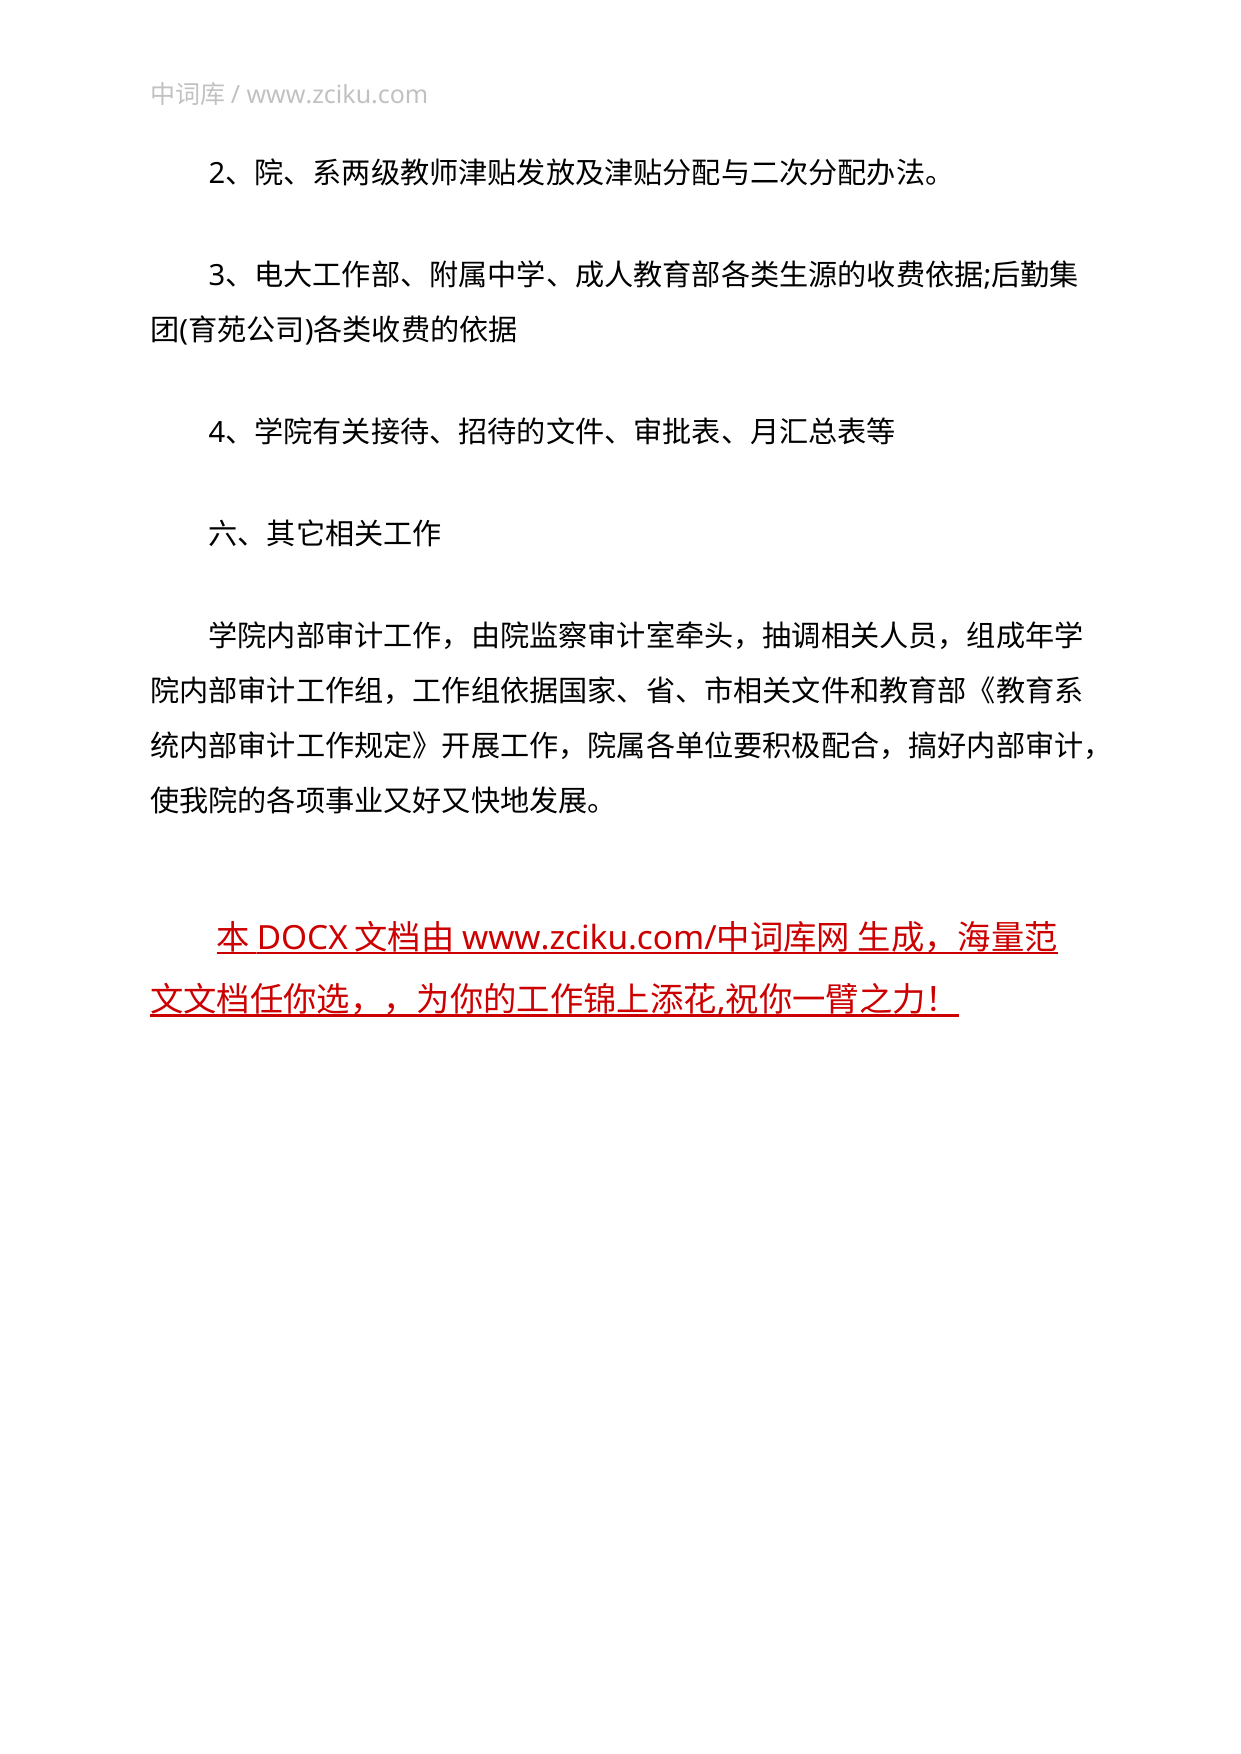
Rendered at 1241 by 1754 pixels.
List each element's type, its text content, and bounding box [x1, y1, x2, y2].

text 2、院、系两级教师津贴发放及津贴分配与二次分配办法。 [150, 150, 1090, 192]
text 学院内部审计工作，由院监察审计室牵头，抽调相关人员，组成年学院内部审计工作组，工作组依据国家、省、市相关文件和教育部《教育系统内部审计工作规定》开展工作，院属各单位要积极配合，搞好内部审计，使我院的各项事业又好又快地发展。 [150, 613, 1090, 820]
text 本DOCX文档由 www.zciku.com/中词库网 生成，海量范文文档任你选，，为你的工作锦上添花,祝你一臂之力！ [150, 910, 1090, 1022]
text 六、其它相关工作 [150, 511, 1090, 553]
text 4、学院有关接待、招待的文件、审批表、月汇总表等 [150, 409, 1090, 451]
text 3、电大工作部、附属中学、成人教育部各类生源的收费依据;后勤集团(育苑公司)各类收费的依据 [150, 252, 1090, 349]
